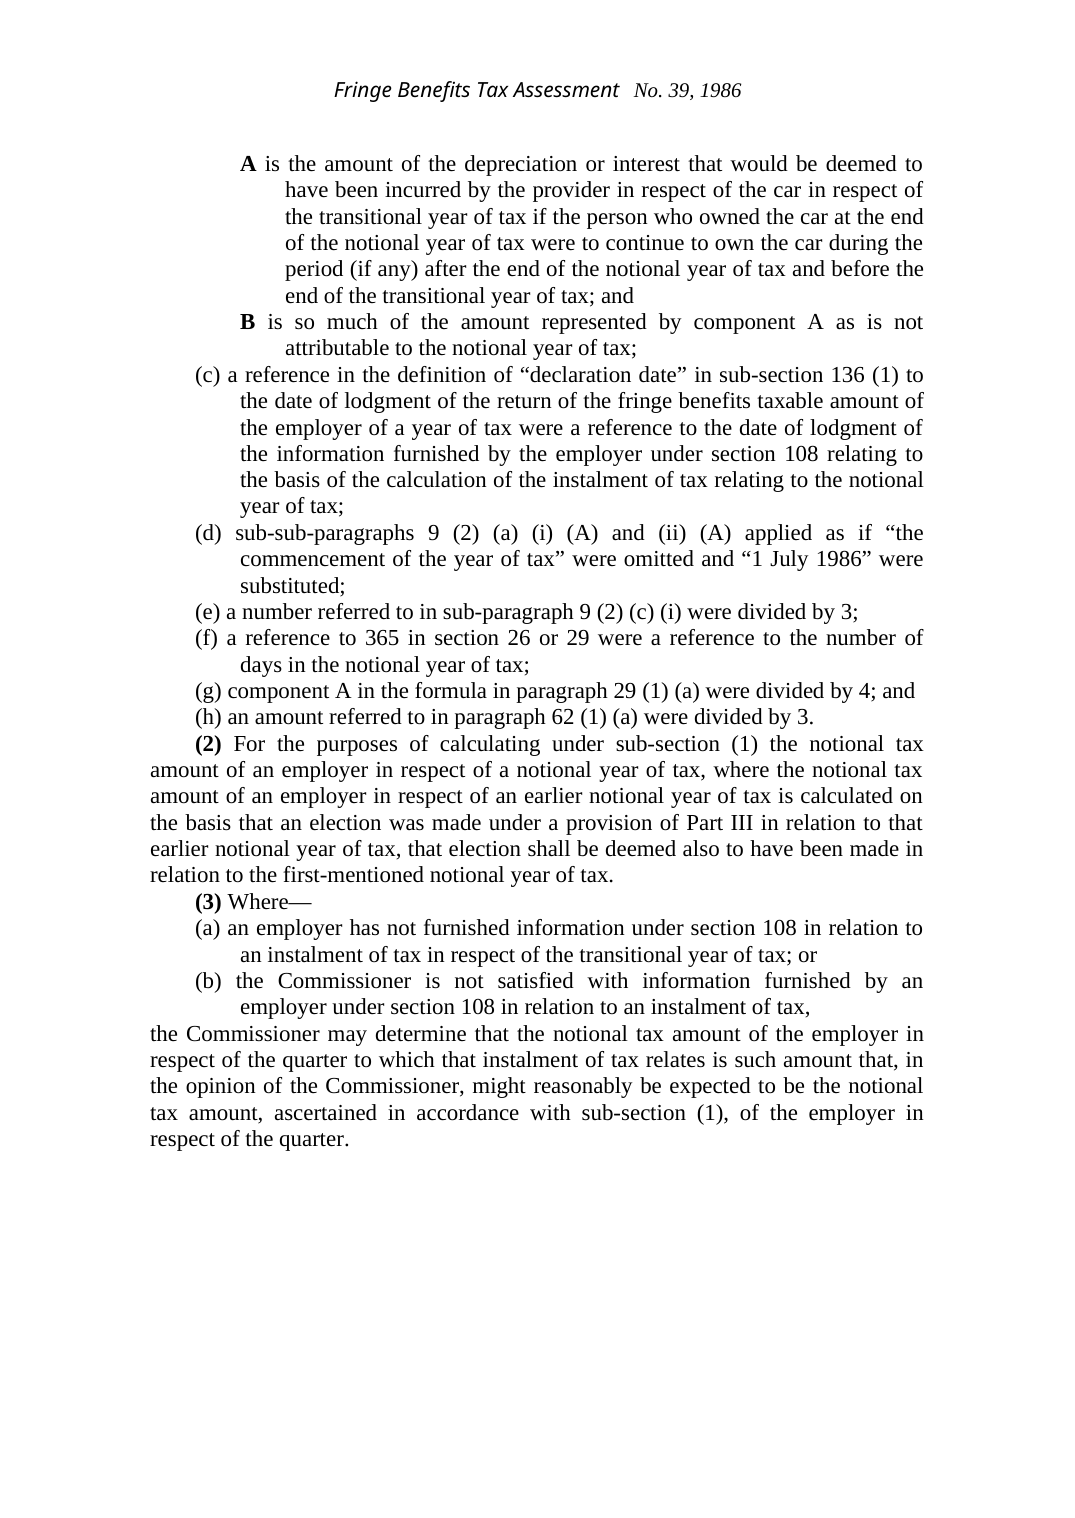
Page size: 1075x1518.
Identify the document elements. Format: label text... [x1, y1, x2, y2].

text (d) sub-sub-paragraphs 9 (2) (a) (i) (A) and (ii) (A) applied as if “the commencement of the year of tax” were omitted and “1 July 1986” were substituted; [195, 519, 925, 598]
text (f) a reference to 365 in section 26 or 29 were a reference to the number of days in the notional year of tax; [195, 624, 925, 677]
text (h) an amount referred to in paragraph 62 (1) (a) were divided by 3. [195, 703, 925, 730]
text (g) component A in the formula in paragraph 29 (1) (a) were divided by 4; and [195, 677, 925, 703]
text (3) Where— [150, 888, 925, 914]
text (e) a number referred to in sub-paragraph 9 (2) (c) (i) were divided by 3; [195, 598, 925, 624]
text B is so much of the amount represented by component A as is not attributable to the notional year of tax; [240, 308, 925, 361]
text (c) a reference in the definition of “declaration date” in sub-section 136 (1) to the date of lodgment of the return of the fringe benefits taxable amount of the employer of a year of tax were a reference to the date of lodgment of the information furnished by the employer under section 108 relating to the basis of the calculation of the instalment of tax relating to the notional year of tax; [195, 361, 925, 519]
text (2) For the purposes of calculating under sub-section (1) the notional tax amount of an employer in respect of a notional year of tax, where the notional tax amount of an employer in respect of an earlier notional year of tax is calculated on the basis that an election was made under a provision of Part III in relation to that earlier notional year of tax, that election shall be deemed also to have been made in relation to the first-mentioned notional year of tax. [150, 730, 925, 888]
text (a) an employer has not furnished information under section 108 in relation to an instalment of tax in respect of the transitional year of tax; or [195, 914, 925, 967]
text the Commissioner may determine that the notional tax amount of the employer in respect of the quarter to which that instalment of tax relates is such amount that, in the opinion of the Commissioner, might reasonably be expected to be the notional tax amount, ascertained in accordance with sub-section (1), of the employer in respect of the quarter. [150, 1020, 925, 1151]
text (b) the Commissioner is not satisfied with information furnished by an employer under section 108 in relation to an instalment of tax, [195, 967, 925, 1020]
text A is the amount of the depreciation or interest that would be deemed to have been incurred by the provider in respect of the car in respect of the transitional year of tax if the person who owned the car at the end of the notional year of tax were to continue to own the car during the period (if any) after the end of the notional year of tax and before the end of the transitional year of tax; and [240, 150, 925, 308]
